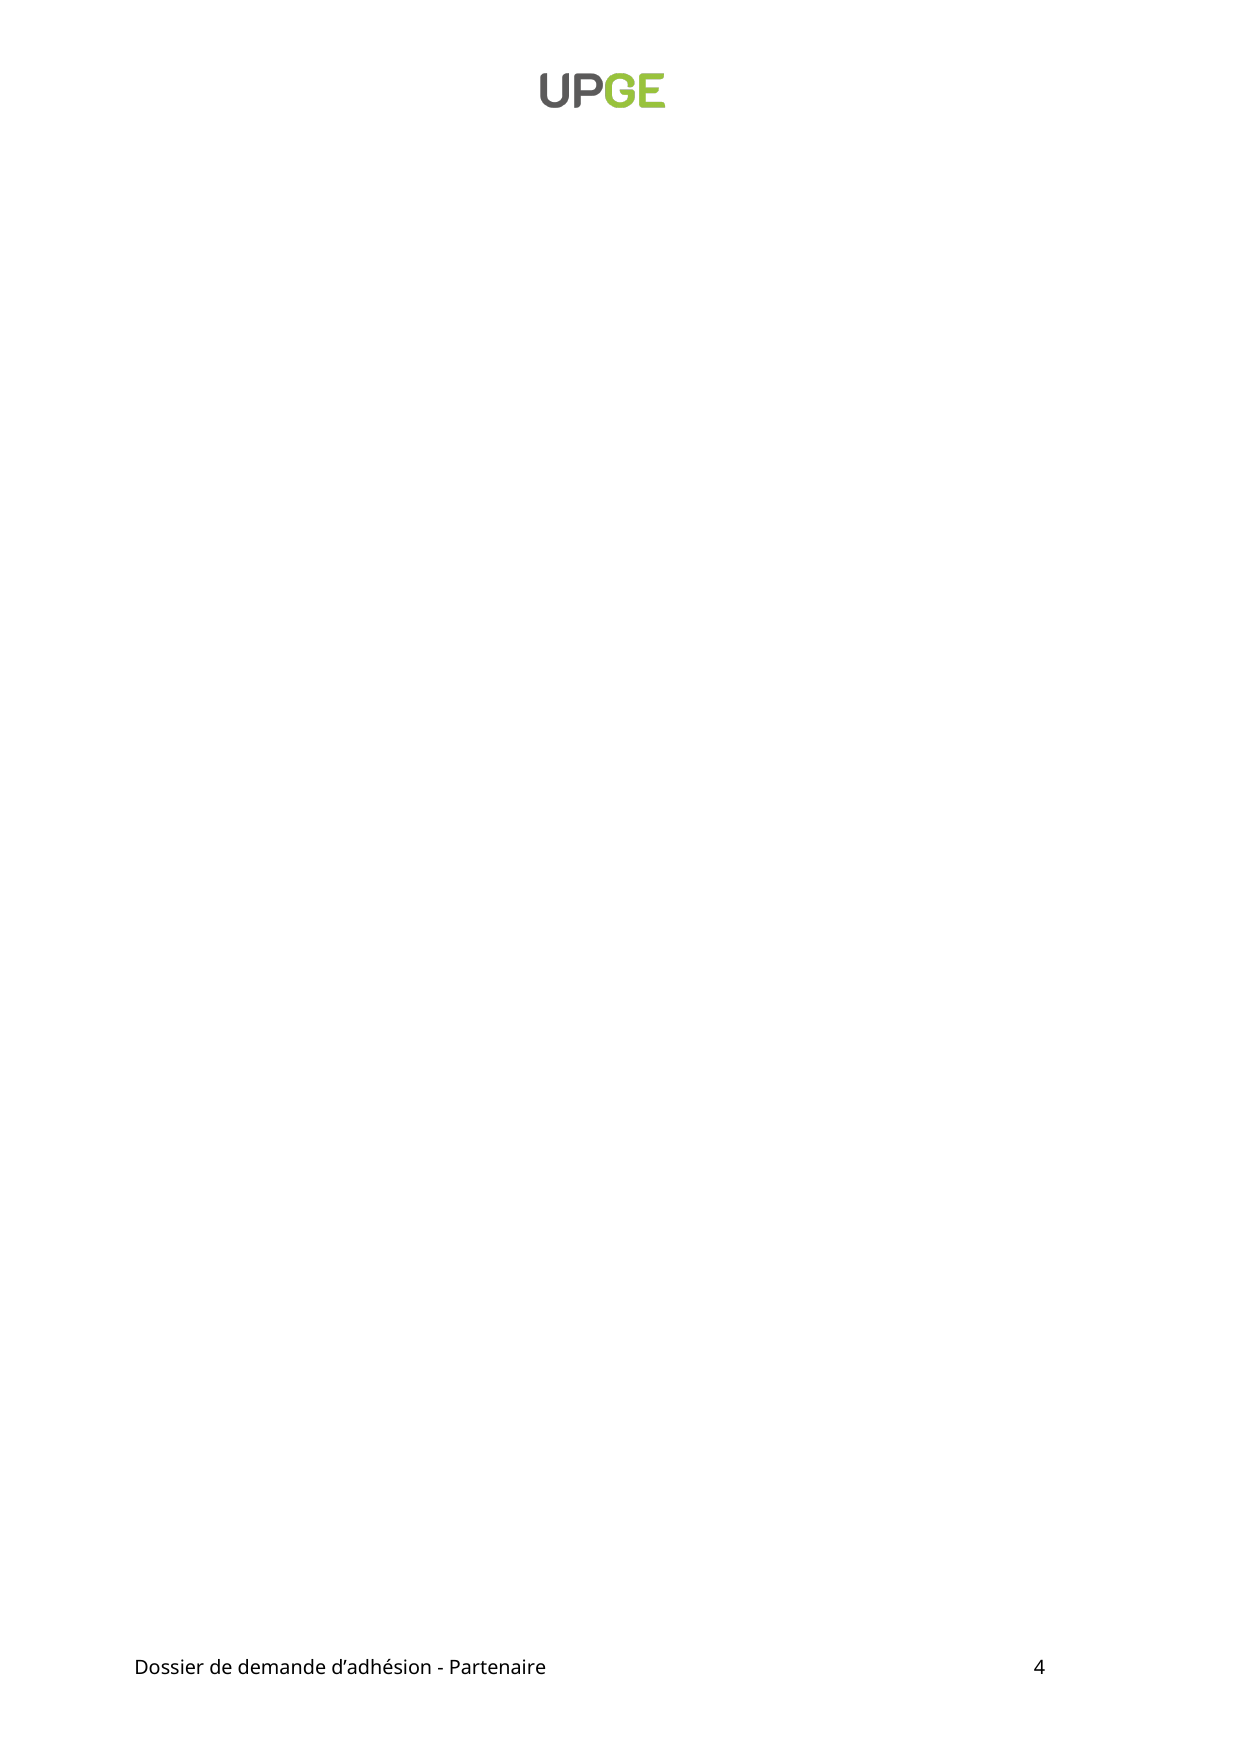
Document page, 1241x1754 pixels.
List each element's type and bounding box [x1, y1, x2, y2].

picture [536, 71, 677, 113]
